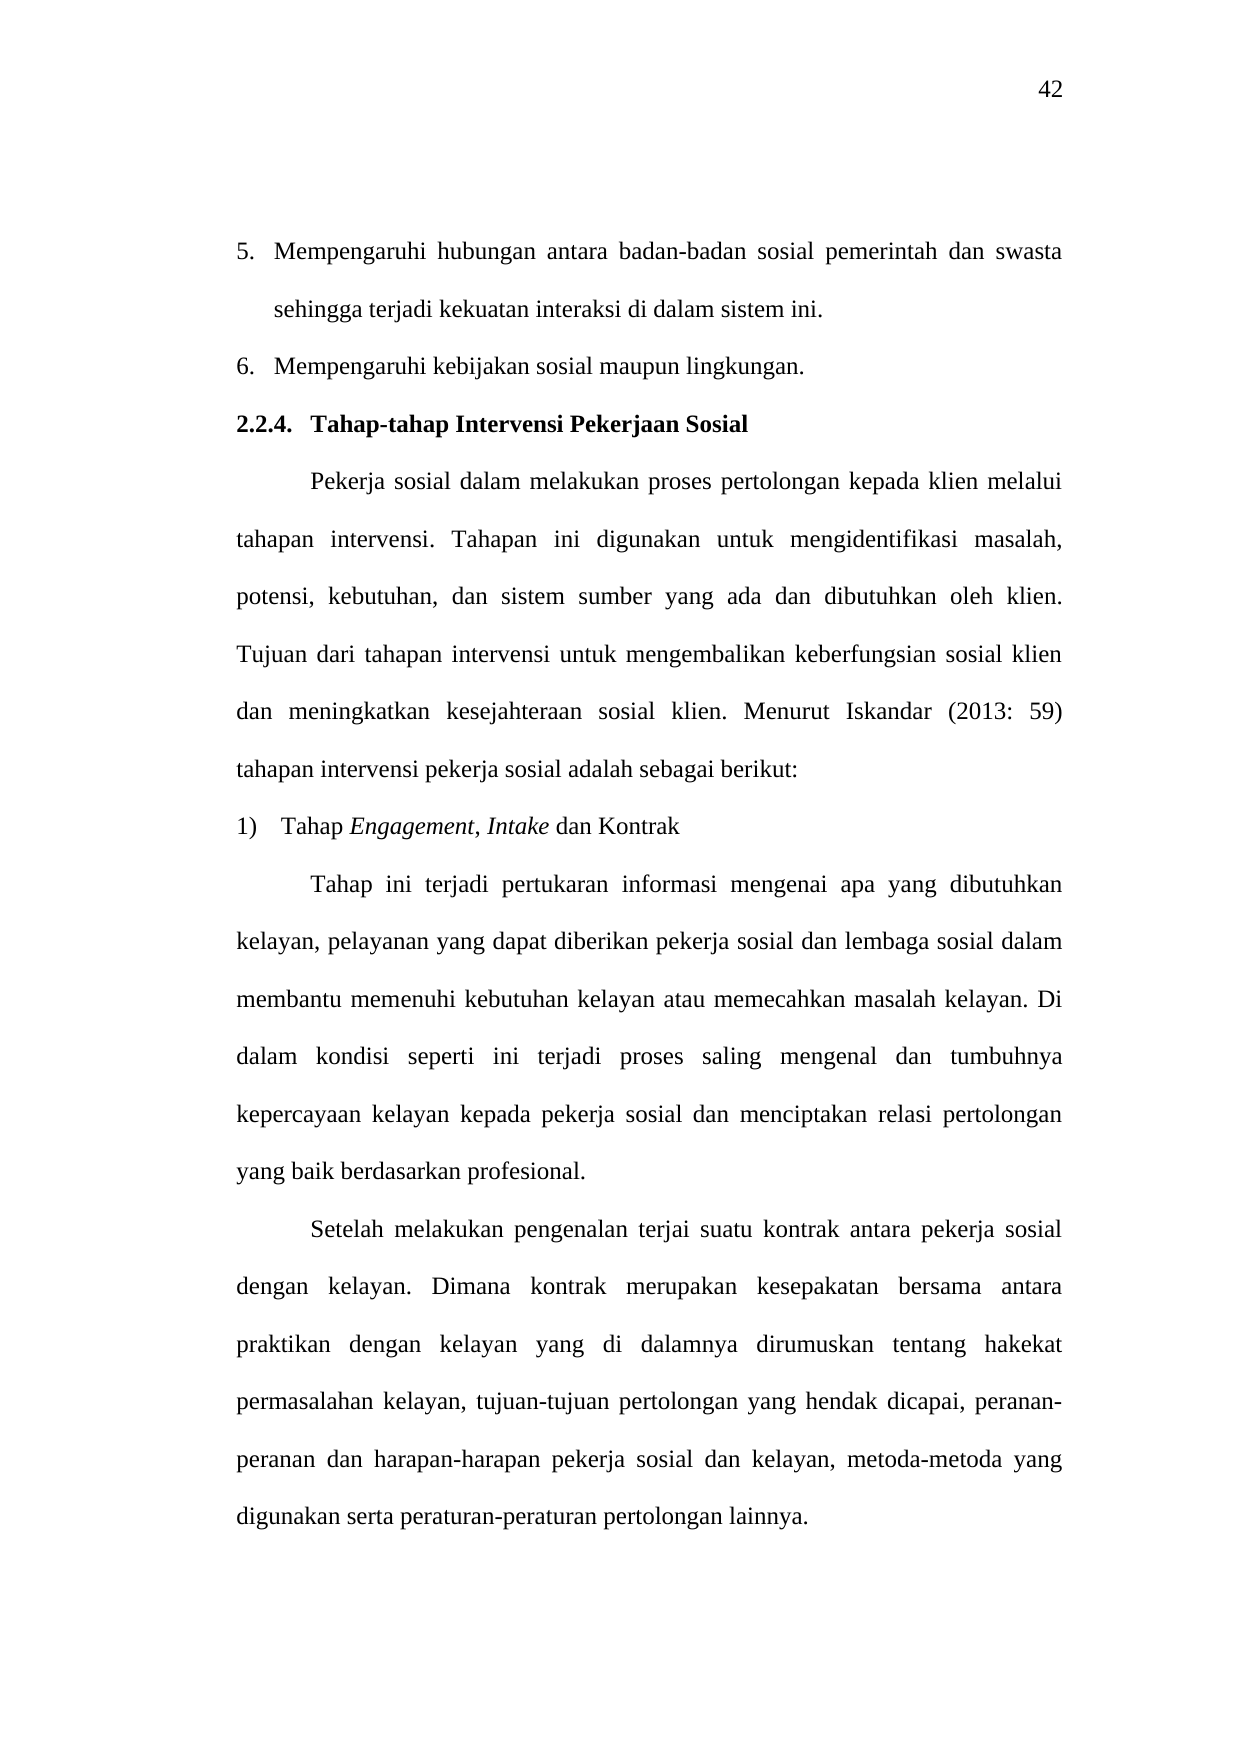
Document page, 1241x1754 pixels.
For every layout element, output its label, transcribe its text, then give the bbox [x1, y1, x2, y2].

list Tahap ini terjadi pertukaran informasi mengenai apa yang dibutuhkan kelayan, pelayanan yang dapat diberikan pekerja sosial dan lembaga sosial dalam membantu memenuhi kebutuhan kelayan atau memecahkan masalah kelayan. Di dalam kondisi seperti ini terjadi proses saling mengenal dan tumbuhnya kepercayaan kelayan kepada pekerja sosial dan menciptakan relasi pertolongan yang baik berdasarkan profesional. [236, 869, 1063, 1185]
list Pekerja sosial dalam melakukan proses pertolongan kepada klien melalui tahapan intervensi. Tahapan ini digunakan untuk mengidentifikasi masalah, potensi, kebutuhan, dan sistem sumber yang ada dan dibutuhkan oleh klien. Tujuan dari tahapan intervensi untuk mengembalikan keberfungsian sosial klien dan meningkatkan kesejahteraan sosial klien. Menurut Iskandar (2013: 59) tahapan intervensi pekerja sosial adalah sebagai berikut: [236, 466, 1063, 782]
list Mempengaruhi kebijakan sosial maupun lingkungan. [236, 351, 1063, 380]
list Tahap Engagement, Intake dan Kontrak [236, 811, 1063, 840]
list Setelah melakukan pengenalan terjai suatu kontrak antara pekerja sosial dengan kelayan. Dimana kontrak merupakan kesepakatan bersama antara praktikan dengan kelayan yang di dalamnya dirumuskan tentang hakekat permasalahan kelayan, tujuan-tujuan pertolongan yang hendak dicapai, peranan-peranan dan harapan-harapan pekerja sosial dan kelayan, metoda-metoda yang digunakan serta peraturan-peraturan pertolongan lainnya. [236, 1214, 1063, 1530]
list Mempengaruhi hubungan antara badan-badan sosial pemerintah dan swasta sehingga terjadi kekuatan interaksi di dalam sistem ini. [236, 236, 1063, 322]
list Tahap-tahap Intervensi Pekerjaan Sosial [236, 409, 1063, 437]
